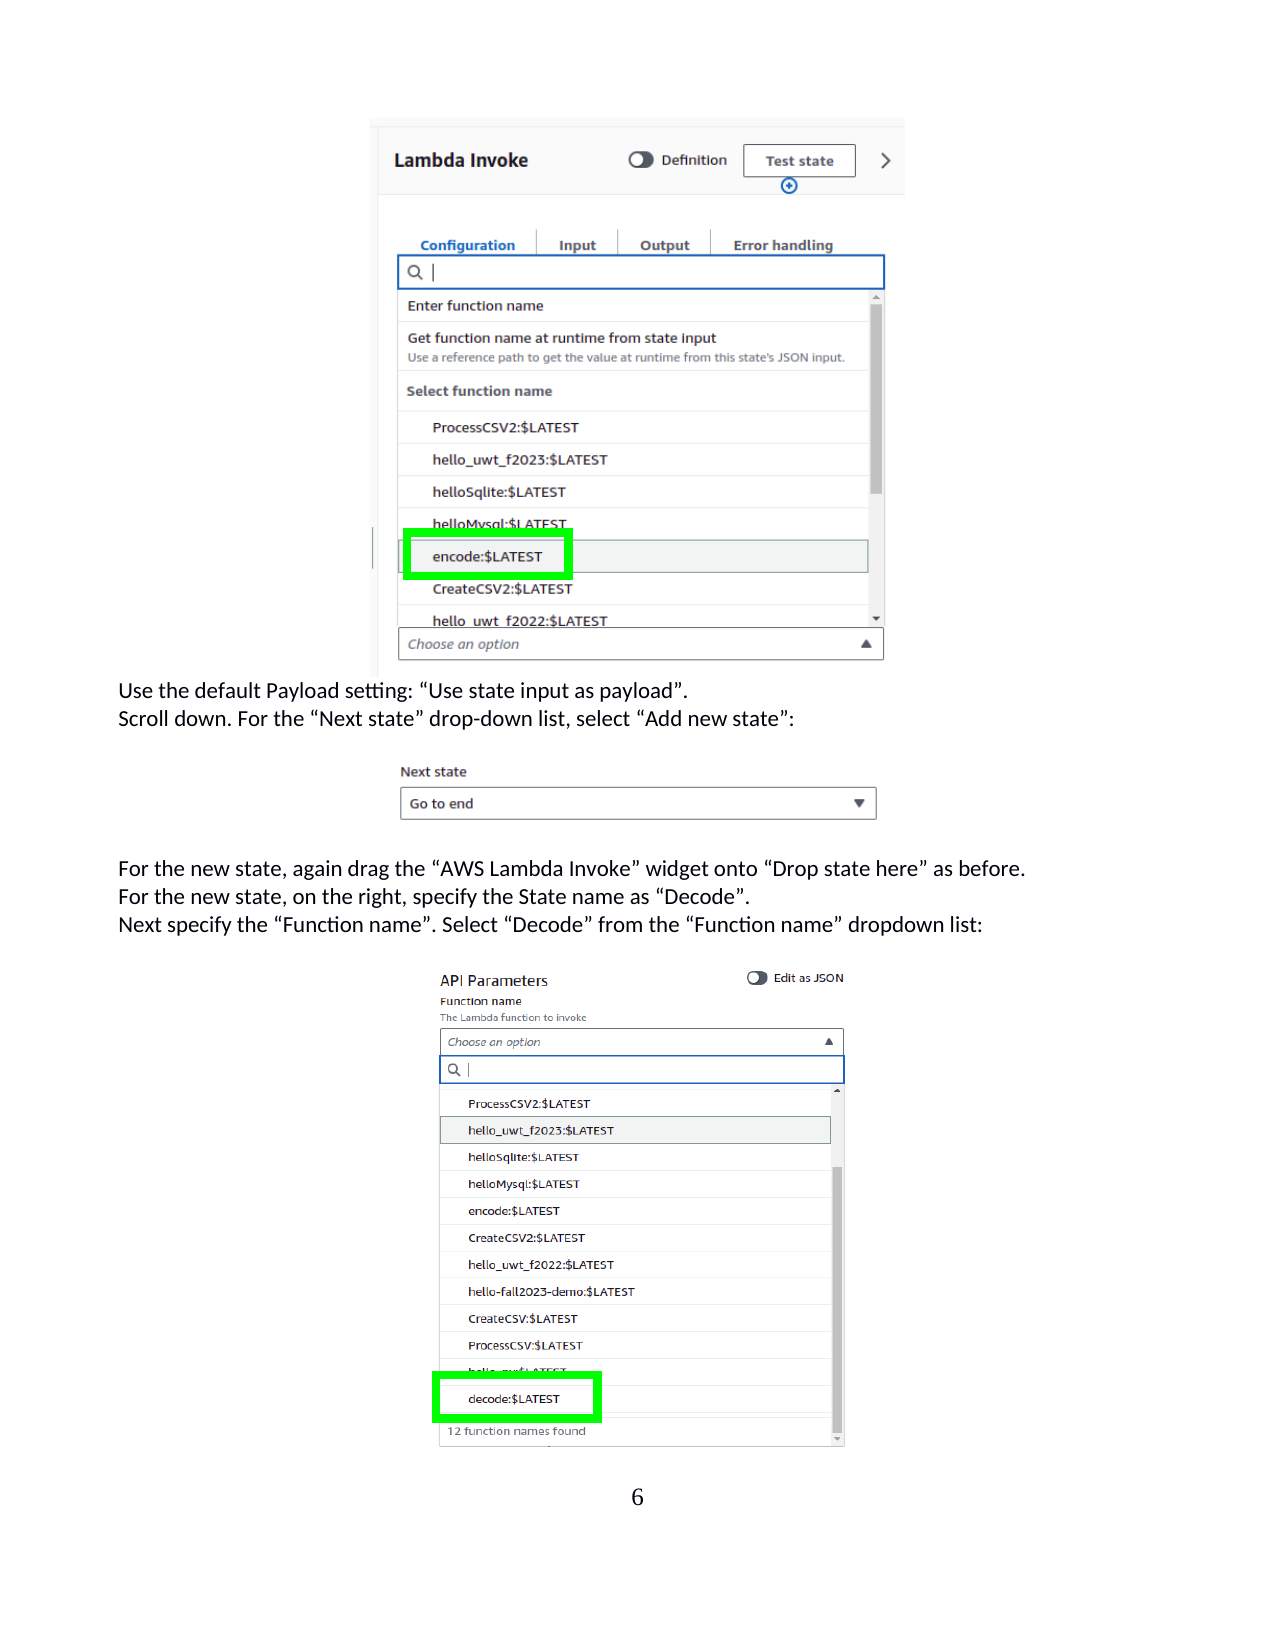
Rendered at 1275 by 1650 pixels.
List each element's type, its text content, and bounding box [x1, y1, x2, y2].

text For the new state, on the right, specify the State name as “Decode”. [118, 882, 1157, 911]
text For the new state, again drag the “AWS Lambda Invoke” widget onto “Drop state here” as before. [118, 854, 1157, 882]
text Scroll down. For the “Next state” drop-down list, select “Add new state”: [118, 704, 1157, 732]
text Use the default Payload setting: “Use state input as payload”. [118, 676, 1157, 704]
picture [386, 760, 889, 827]
picture [429, 966, 846, 1447]
picture [369, 118, 905, 677]
text Next specify the “Function name”. Select “Decode” from the “Function name” dropdown list: [118, 911, 1157, 938]
